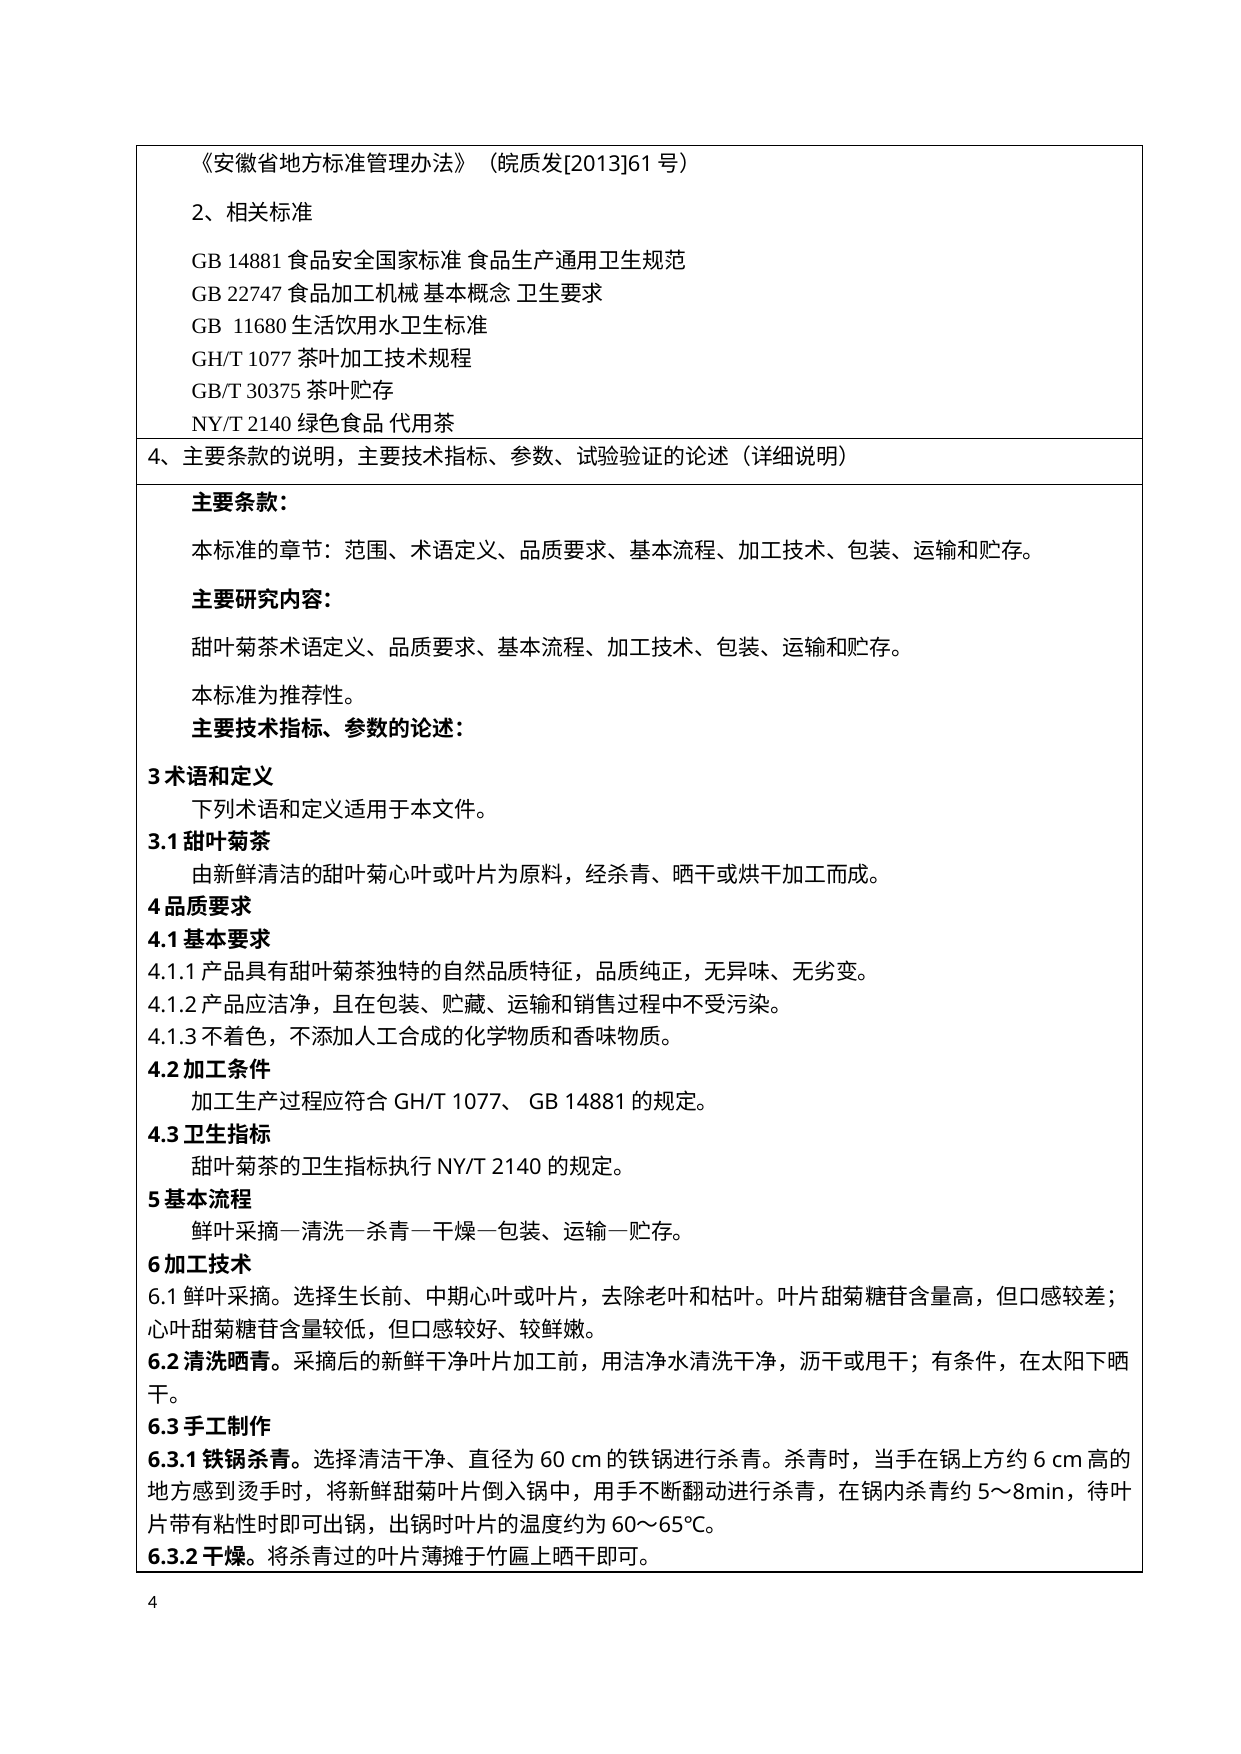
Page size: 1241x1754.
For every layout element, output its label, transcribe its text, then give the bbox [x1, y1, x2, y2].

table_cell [137, 146, 1142, 438]
table_cell 4、主要条款的说明，主要技术指标、参数、试验验证的论述（详细说明） [137, 439, 1142, 484]
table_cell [137, 485, 1142, 1571]
